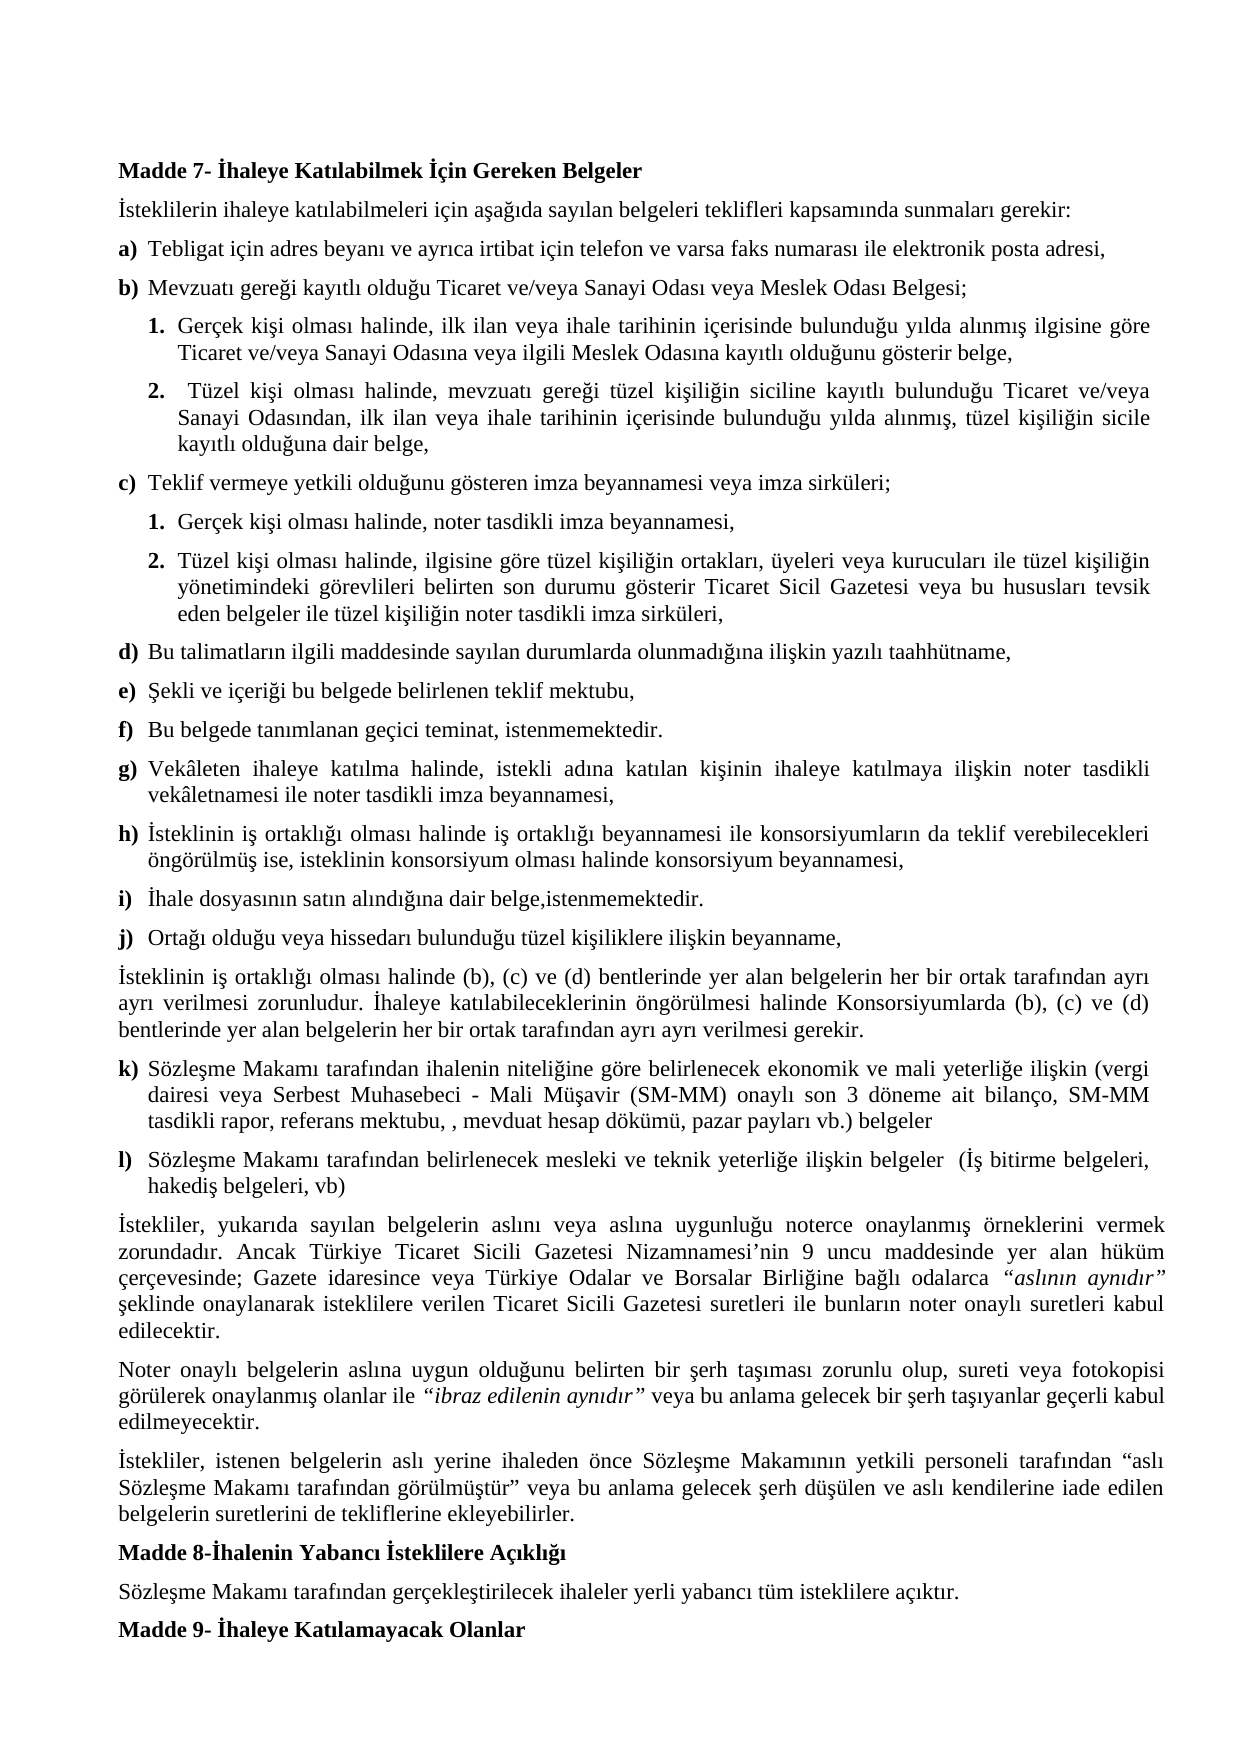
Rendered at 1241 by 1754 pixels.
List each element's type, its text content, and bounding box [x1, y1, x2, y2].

list Tüzel kişi olması halinde, mevzuatı gereği tüzel kişiliğin siciline kayıtlı bulunduğu Ticaret ve/veya Sanayi Odasından, ilk ilan veya ihale tarihinin içerisinde bulunduğu yılda alınmış, tüzel kişiliğin sicile kayıtlı olduğuna dair belge, [148, 378, 1152, 457]
text Madde 8-İhalenin Yabancı İsteklilere Açıklığı [118, 1539, 1166, 1565]
list Bu belgede tanımlanan geçici teminat, istenmemektedir. [118, 716, 1152, 742]
list İsteklinin iş ortaklığı olması halinde iş ortaklığı beyannamesi ile konsorsiyumların da teklif verebilecekleri öngörülmüş ise, isteklinin konsorsiyum olması halinde konsorsiyum beyannamesi, [118, 820, 1152, 873]
list Vekâleten ihaleye katılma halinde, istekli adına katılan kişinin ihaleye katılmaya ilişkin noter tasdikli vekâletnamesi ile noter tasdikli imza beyannamesi, [118, 755, 1152, 808]
text İstekliler, yukarıda sayılan belgelerin aslını veya aslına uygunluğu noterce onaylanmış örneklerini vermek zorundadır. Ancak Türkiye Ticaret Sicili Gazetesi Nizamnamesi’nin 9 uncu maddesinde yer alan hüküm çerçevesinde; Gazete idaresince veya Türkiye Odalar ve Borsalar Birliğine bağlı odalarca “aslının aynıdır” şeklinde onaylanarak isteklilere verilen Ticaret Sicili Gazetesi suretleri ile bunların noter onaylı suretleri kabul edilecektir. [118, 1211, 1166, 1343]
list Bu talimatların ilgili maddesinde sayılan durumlarda olunmadığına ilişkin yazılı taahhütname, [118, 638, 1152, 665]
list Teklif vermeye yetkili olduğunu gösteren imza beyannamesi veya imza sirküleri; [118, 469, 1152, 496]
list Tüzel kişi olması halinde, ilgisine göre tüzel kişiliğin ortakları, üyeleri veya kurucuları ile tüzel kişiliğin yönetimindeki görevlileri belirten son durumu gösterir Ticaret Sicil Gazetesi veya bu hususları tevsik eden belgeler ile tüzel kişiliğin noter tasdikli imza sirküleri, [148, 547, 1152, 626]
list Şekli ve içeriği bu belgede belirlenen teklif mektubu, [118, 677, 1152, 704]
text İstekliler, istenen belgelerin aslı yerine ihaleden önce Sözleşme Makamının yetkili personeli tarafından “aslı Sözleşme Makamı tarafından görülmüştür” veya bu anlama gelecek şerh düşülen ve aslı kendilerine iade edilen belgelerin suretlerini de tekliflerine ekleyebilirler. [118, 1447, 1166, 1526]
text İsteklinin iş ortaklığı olması halinde (b), (c) ve (d) bentlerinde yer alan belgelerin her bir ortak tarafından ayrı ayrı verilmesi zorunludur. İhaleye katılabileceklerinin öngörülmesi halinde Konsorsiyumlarda (b), (c) ve (d) bentlerinde yer alan belgelerin her bir ortak tarafından ayrı ayrı verilmesi gerekir. [118, 963, 1152, 1042]
text Madde 7- İhaleye Katılabilmek İçin Gereken Belgeler [118, 157, 1152, 183]
list Sözleşme Makamı tarafından belirlenecek mesleki ve teknik yeterliğe ilişkin belgeler (İş bitirme belgeleri, hakediş belgeleri, vb) [118, 1146, 1152, 1199]
subtitle İsteklilerin ihaleye katılabilmeleri için aşağıda sayılan belgeleri teklifleri kapsamında sunmaları gerekir: [118, 196, 1152, 222]
list Gerçek kişi olması halinde, noter tasdikli imza beyannamesi, [148, 508, 1152, 534]
list Gerçek kişi olması halinde, ilk ilan veya ihale tarihinin içerisinde bulunduğu yılda alınmış ilgisine göre Ticaret ve/veya Sanayi Odasına veya ilgili Meslek Odasına kayıtlı olduğunu gösterir belge, [148, 312, 1152, 365]
text Noter onaylı belgelerin aslına uygun olduğunu belirten bir şerh taşıması zorunlu olup, sureti veya fotokopisi görülerek onaylanmış olanlar ile “ibraz edilenin aynıdır” veya bu anlama gelecek bir şerh taşıyanlar geçerli kabul edilmeyecektir. [118, 1356, 1166, 1435]
list Ortağı olduğu veya hissedarı bulunduğu tüzel kişiliklere ilişkin beyanname, [118, 924, 1152, 951]
list İhale dosyasının satın alındığına dair belge,istenmemektedir. [118, 885, 1152, 912]
list Tebligat için adres beyanı ve ayrıca irtibat için telefon ve varsa faks numarası ile elektronik posta adresi, [118, 235, 1152, 261]
list Sözleşme Makamı tarafından ihalenin niteliğine göre belirlenecek ekonomik ve mali yeterliğe ilişkin (vergi dairesi veya Serbest Muhasebeci - Mali Müşavir (SM-MM) onaylı son 3 döneme ait bilanço, SM-MM tasdikli rapor, referans mektubu, , mevduat hesap dökümü, pazar payları vb.) belgeler [118, 1055, 1152, 1134]
text Sözleşme Makamı tarafından gerçekleştirilecek ihaleler yerli yabancı tüm isteklilere açıktır. [118, 1578, 1189, 1604]
text Madde 9- İhaleye Katılamayacak Olanlar [118, 1617, 1166, 1643]
list Mevzuatı gereği kayıtlı olduğu Ticaret ve/veya Sanayi Odası veya Meslek Odası Belgesi; [118, 273, 1152, 300]
